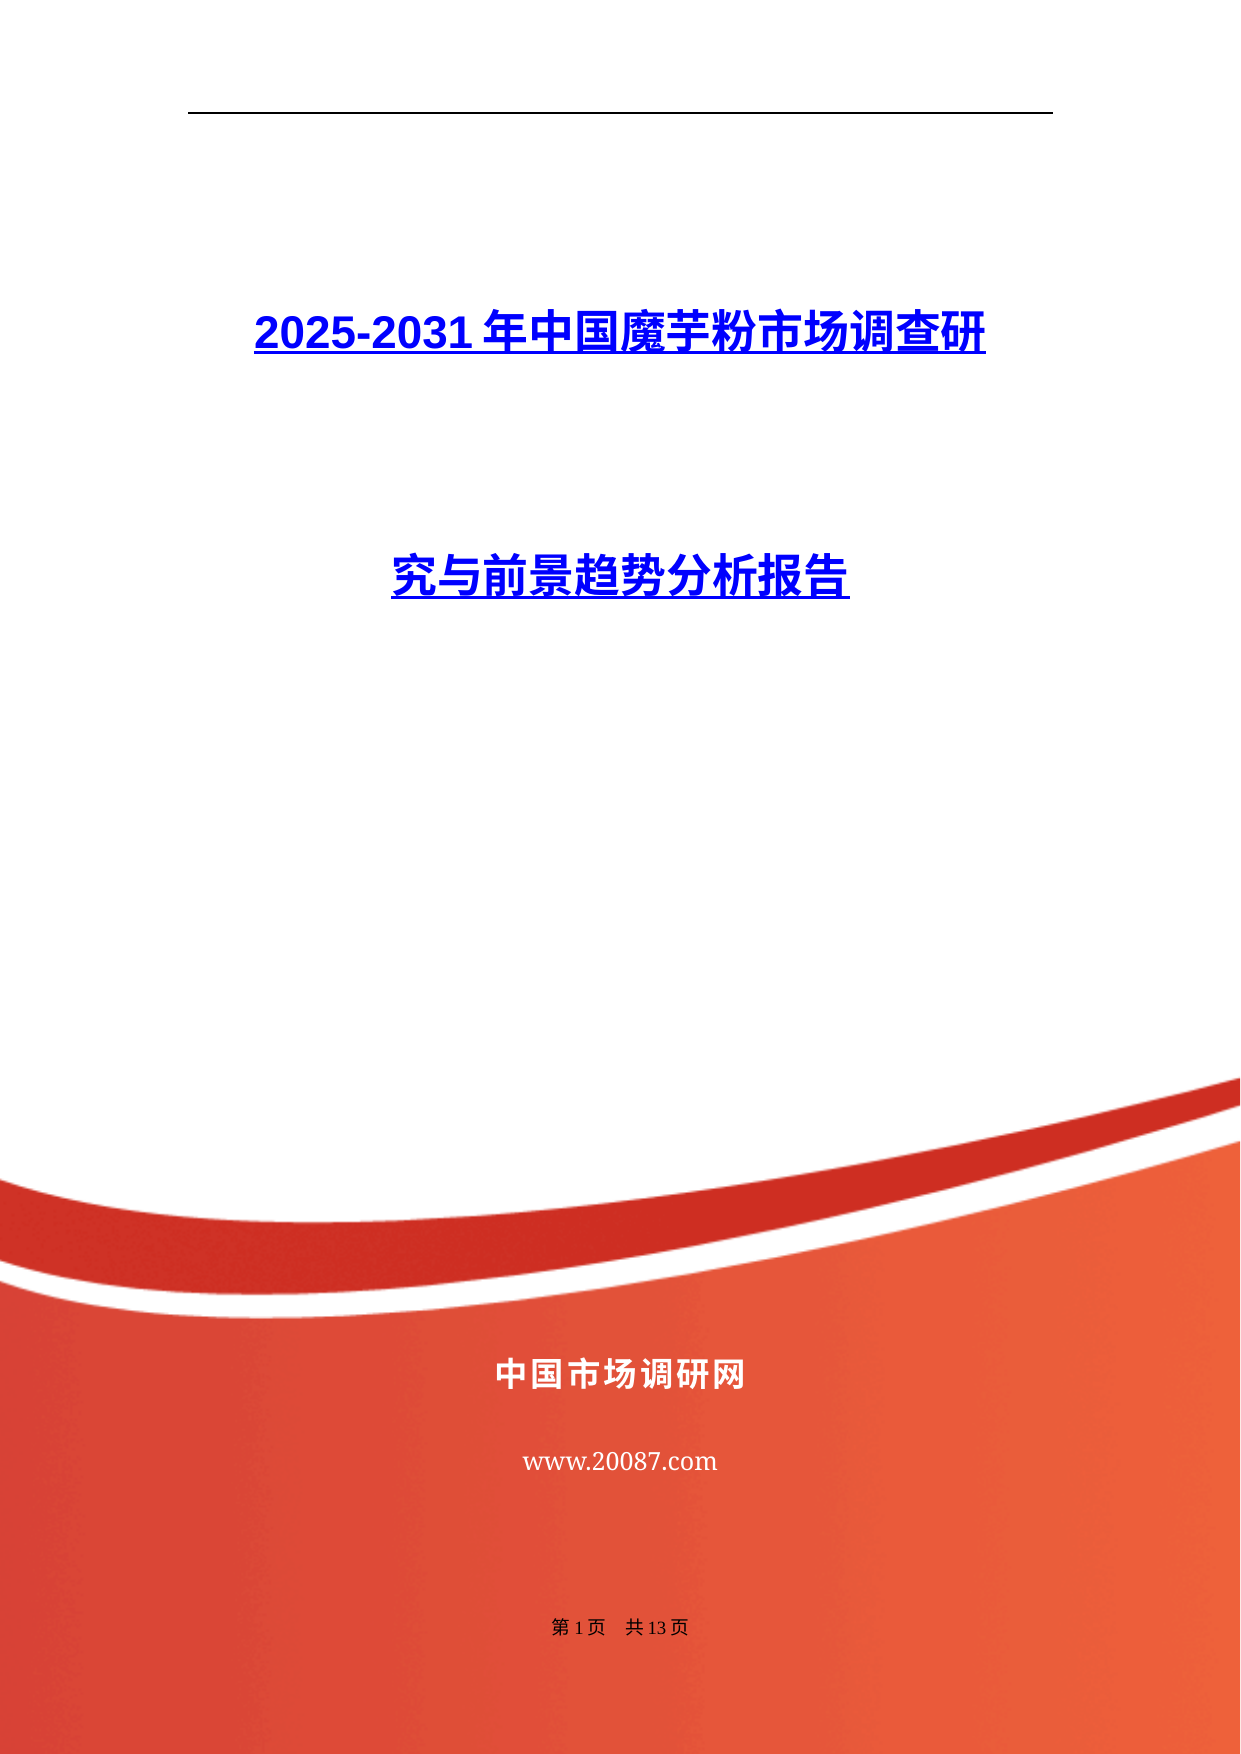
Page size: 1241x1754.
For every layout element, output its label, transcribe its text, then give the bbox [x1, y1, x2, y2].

table_header 2025-2031年中国魔芋粉市场调查研究与前景趋势分析报告 [188, 207, 1053, 773]
picture [0, 1006, 1241, 1754]
subtitle 中国市场调研网 [187, 1339, 1053, 1404]
text www.20087.com [187, 1428, 1053, 1493]
